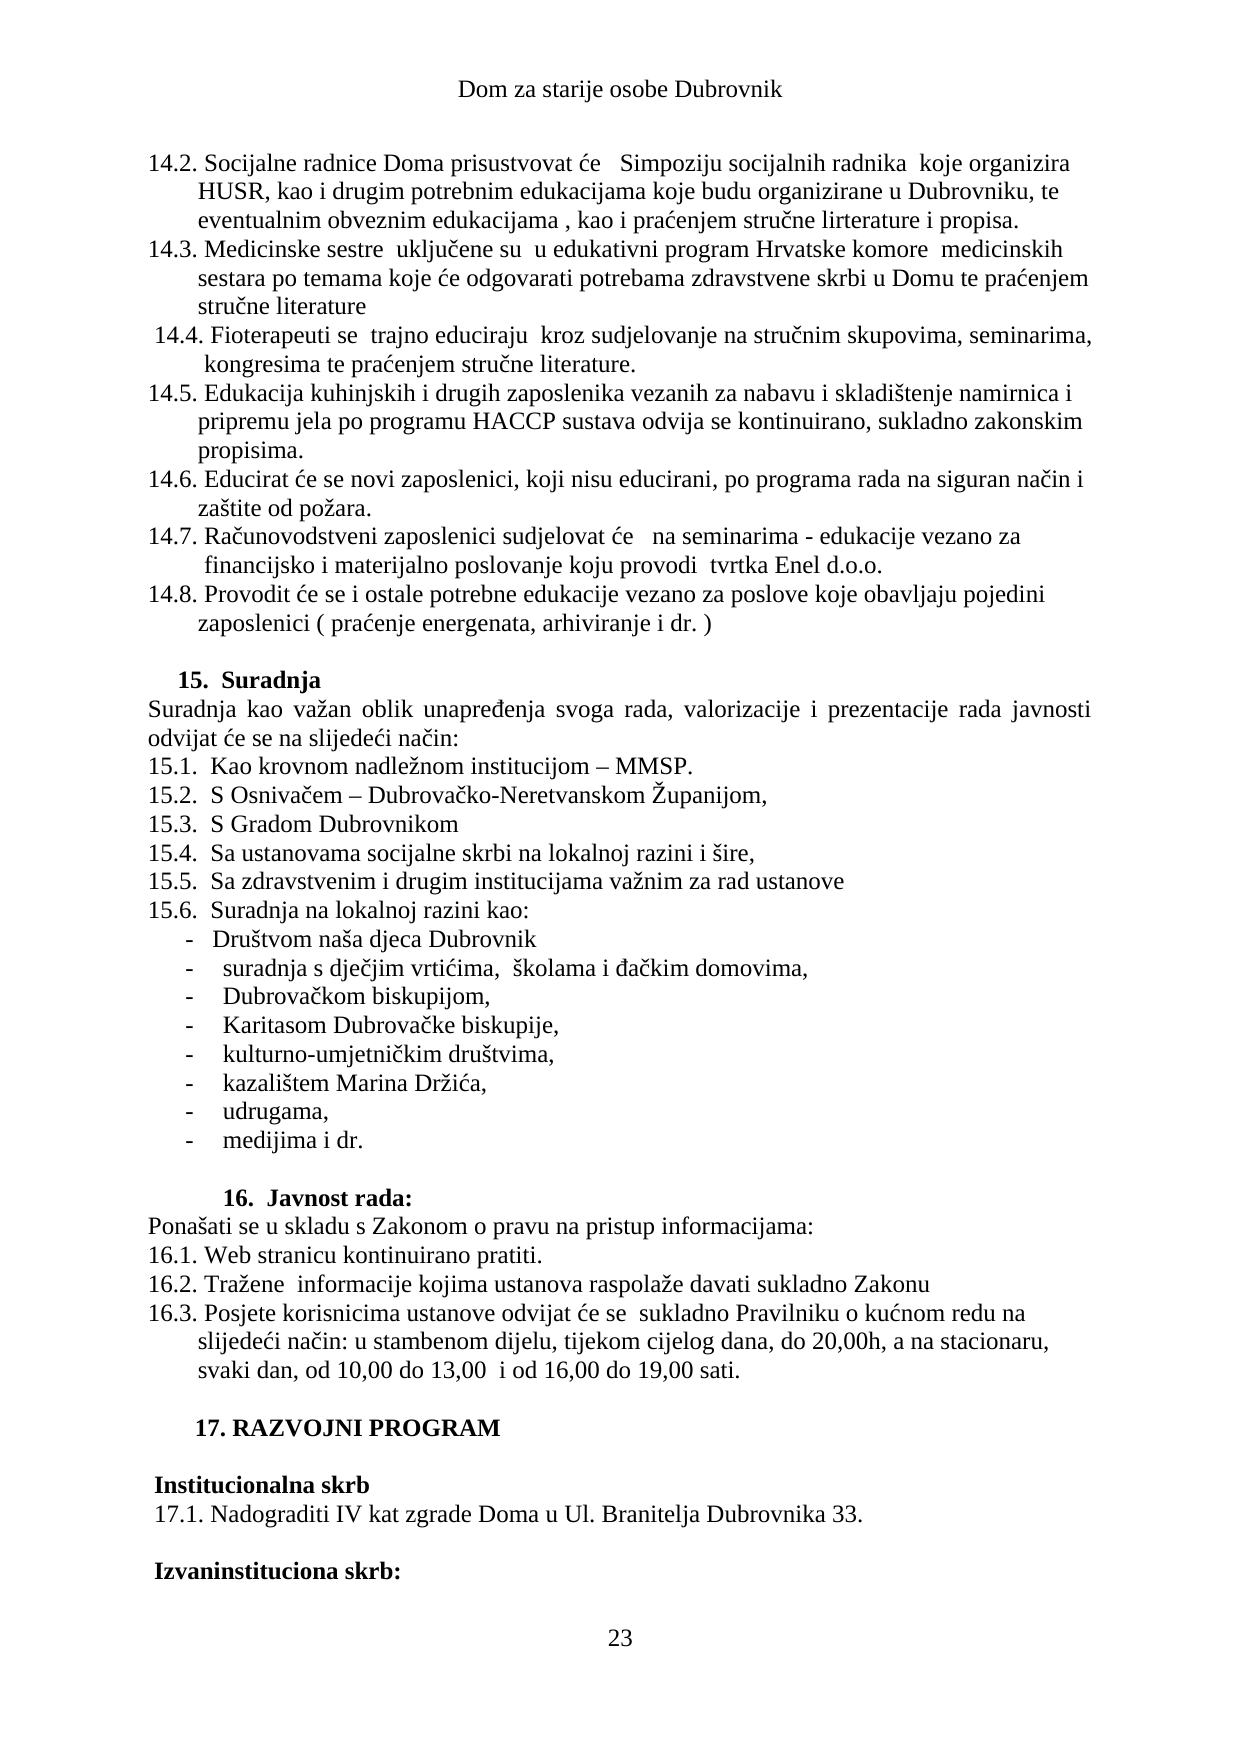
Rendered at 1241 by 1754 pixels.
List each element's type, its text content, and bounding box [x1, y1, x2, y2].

text 14.6. Educirat će se novi zaposlenici, koji nisu educirani, po programa rada na siguran način i [148, 464, 1093, 493]
text 15.3. S Gradom Dubrovnikom [148, 809, 1093, 838]
text stručne literature [148, 291, 1093, 320]
text svaki dan, od 10,00 do 13,00 i od 16,00 do 19,00 sati. [148, 1355, 1093, 1384]
text financijsko i materijalno poslovanje koju provodi tvrtka Enel d.o.o. [148, 550, 1093, 579]
text Ponašati se u skladu s Zakonom o pravu na pristup informacijama: [148, 1211, 1093, 1240]
text 14.8. Provodit će se i ostale potrebne edukacije vezano za poslove koje obavljaju pojedini [148, 579, 1093, 608]
text 16. Javnost rada: [223, 1183, 1093, 1211]
list kazalištem Marina Držića, [185, 1068, 1093, 1096]
list 17. RAZVOJNI PROGRAM [194, 1413, 1093, 1441]
text 15.4. Sa ustanovama socijalne skrbi na lokalnoj razini i šire, [148, 838, 1093, 866]
text 15. Suradnja [177, 665, 1093, 694]
text Institucionalna skrb [148, 1470, 1093, 1499]
text 14.5. Edukacija kuhinjskih i drugih zaposlenika vezanih za nabavu i skladištenje namirnica i [148, 378, 1093, 406]
text zaposlenici ( praćenje energenata, arhiviranje i dr. ) [148, 608, 1093, 636]
text Suradnja kao važan oblik unapređenja svoga rada, valorizacije i prezentacije rada javnosti odvijat će se na slijedeći način: [148, 694, 1093, 751]
text zaštite od požara. [148, 493, 1093, 521]
text 14.7. Računovodstveni zaposlenici sudjelovat će na seminarima - edukacije vezano za [148, 521, 1093, 550]
list udrugama, [185, 1096, 1093, 1125]
text 16.3. Posjete korisnicima ustanove odvijat će se sukladno Pravilniku o kućnom redu na [148, 1298, 1093, 1326]
text 15.1. Kao krovnom nadležnom institucijom – MMSP. [148, 751, 1093, 780]
text Izvaninstituciona skrb: [148, 1556, 1093, 1585]
list Dubrovačkom biskupijom, [185, 981, 1093, 1010]
list Karitasom Dubrovačke biskupije, [185, 1010, 1093, 1039]
text 15.5. Sa zdravstvenim i drugim institucijama važnim za rad ustanove [148, 866, 1093, 895]
text 17.1. Nadograditi IV kat zgrade Doma u Ul. Branitelja Dubrovnika 33. [148, 1499, 1093, 1528]
text - Društvom naša djeca Dubrovnik [148, 924, 1093, 953]
text slijedeći način: u stambenom dijelu, tijekom cijelog dana, do 20,00h, a na stacionaru, [148, 1326, 1093, 1355]
text propisima. [148, 435, 1093, 464]
list kulturno-umjetničkim društvima, [185, 1039, 1093, 1068]
text kongresima te praćenjem stručne literature. [148, 349, 1093, 378]
list suradnja s dječjim vrtićima, školama i đačkim domovima, [185, 953, 1093, 981]
text 16.2. Tražene informacije kojima ustanova raspolaže davati sukladno Zakonu [148, 1269, 1093, 1298]
text 16.1. Web stranicu kontinuirano pratiti. [148, 1240, 1093, 1269]
text 14.2. Socijalne radnice Doma prisustvovat će Simpoziju socijalnih radnika koje organizira [148, 148, 1093, 176]
text 14.4. Fioterapeuti se trajno educiraju kroz sudjelovanje na stručnim skupovima, seminarima, [148, 320, 1093, 349]
text pripremu jela po programu HACCP sustava odvija se kontinuirano, sukladno zakonskim [148, 406, 1093, 435]
text 14.3. Medicinske sestre uključene su u edukativni program Hrvatske komore medicinskih [148, 234, 1093, 263]
text eventualnim obveznim edukacijama , kao i praćenjem stručne lirterature i propisa. [148, 205, 1093, 234]
text HUSR, kao i drugim potrebnim edukacijama koje budu organizirane u Dubrovniku, te [148, 176, 1093, 205]
text 15.6. Suradnja na lokalnoj razini kao: [148, 895, 1093, 924]
list medijima i dr. [185, 1125, 1093, 1154]
text sestara po temama koje će odgovarati potrebama zdravstvene skrbi u Domu te praćenjem [148, 263, 1093, 291]
text 15.2. S Osnivačem – Dubrovačko-Neretvanskom Županijom, [148, 780, 1093, 809]
